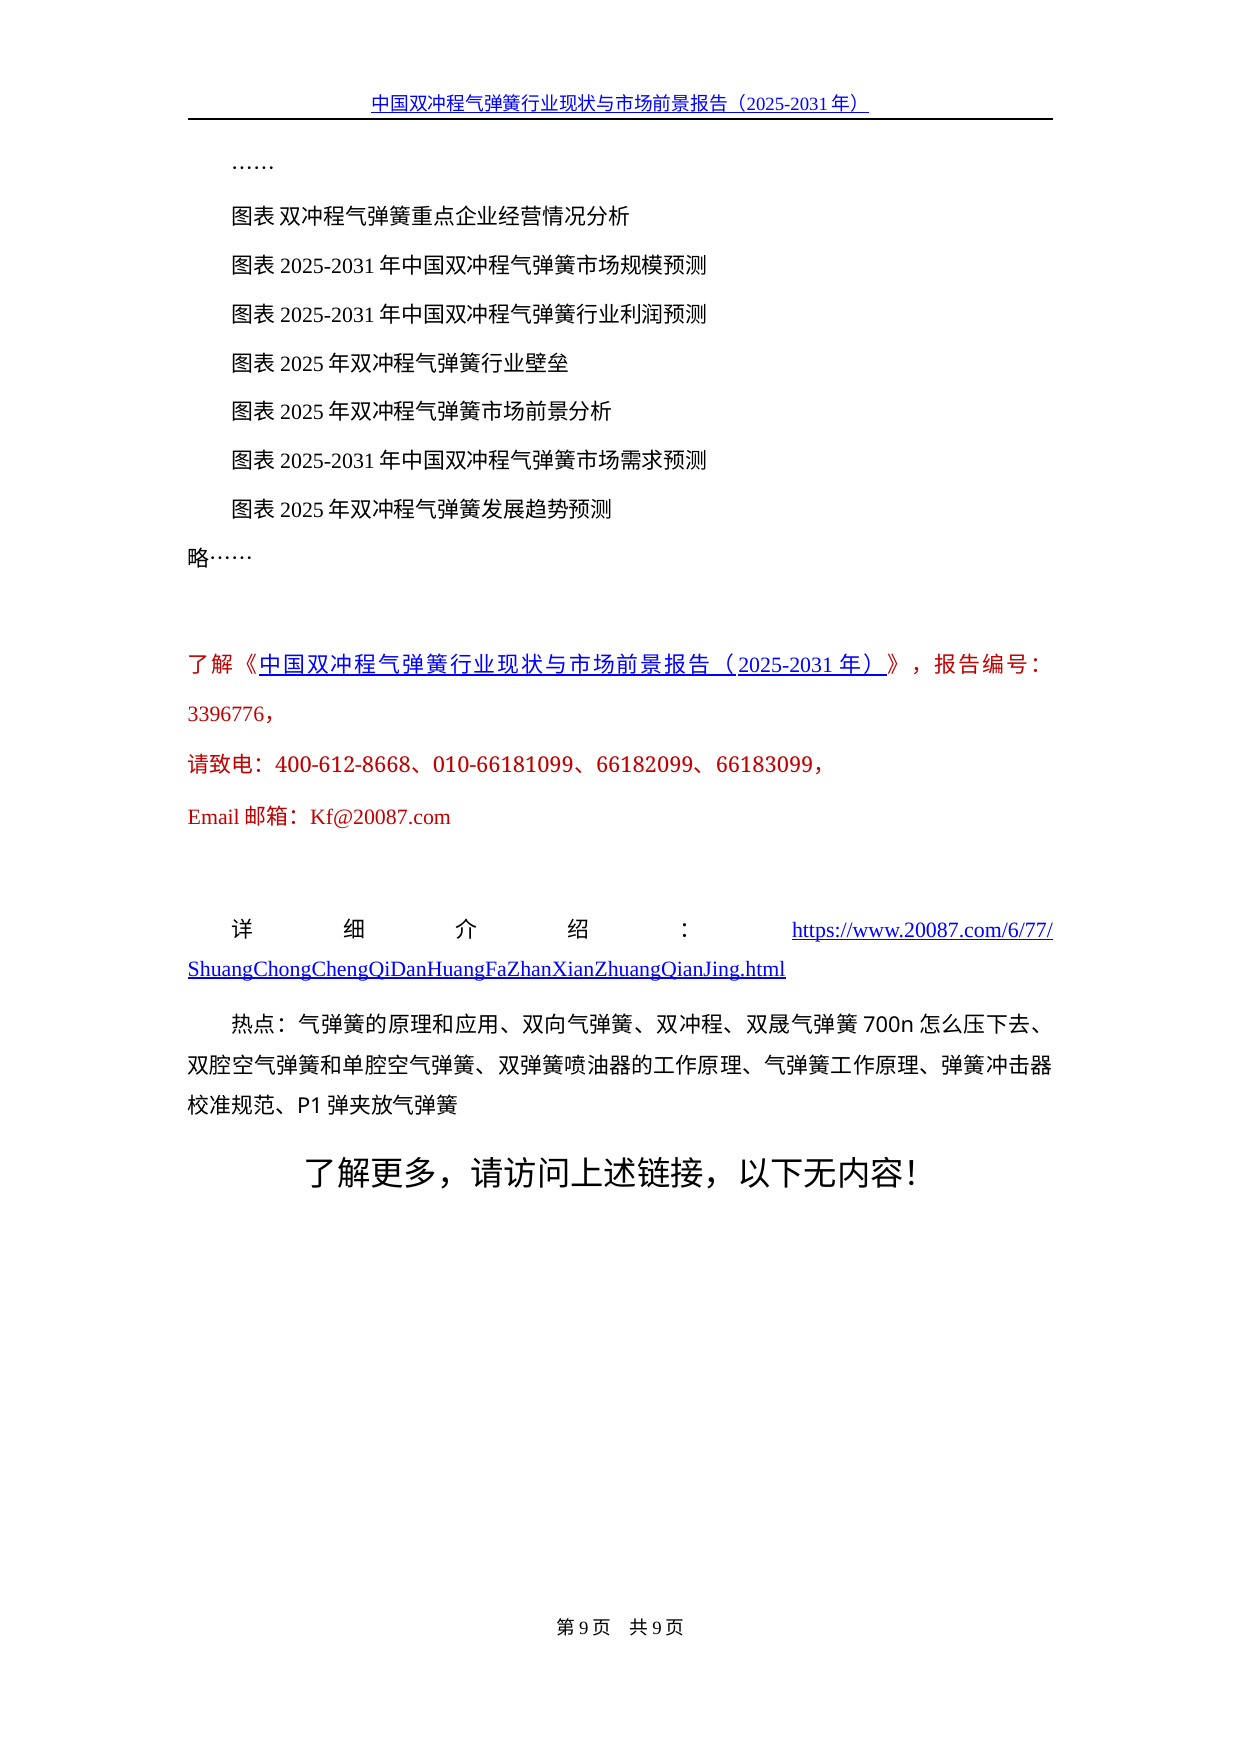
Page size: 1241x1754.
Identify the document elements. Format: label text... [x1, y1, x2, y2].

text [187, 150, 1053, 573]
text 热点：气弹簧的原理和应用、双向气弹簧、双冲程、双晟气弹簧700n怎么压下去、双腔空气弹簧和单腔空气弹簧、双弹簧喷油器的工作原理、气弹簧工作原理、弹簧冲击器校准规范、P1弹夹放气弹簧 [187, 1007, 1053, 1121]
title 了解更多，请访问上述链接，以下无内容！ [187, 1138, 1053, 1203]
text 了解《中国双冲程气弹簧行业现状与市场前景报告（2025-2031年）》，报告编号：3396776， [187, 647, 1053, 728]
text 详细介绍：https://www.20087.com/6/77/ShuangChongChengQiDanHuangFaZhanXianZhuangQianJing.html [187, 911, 1053, 984]
text Email邮箱：Kf@20087.com [187, 798, 1053, 831]
text 请致电：400-612-8668、010-66181099、66182099、66183099， [187, 747, 1053, 779]
